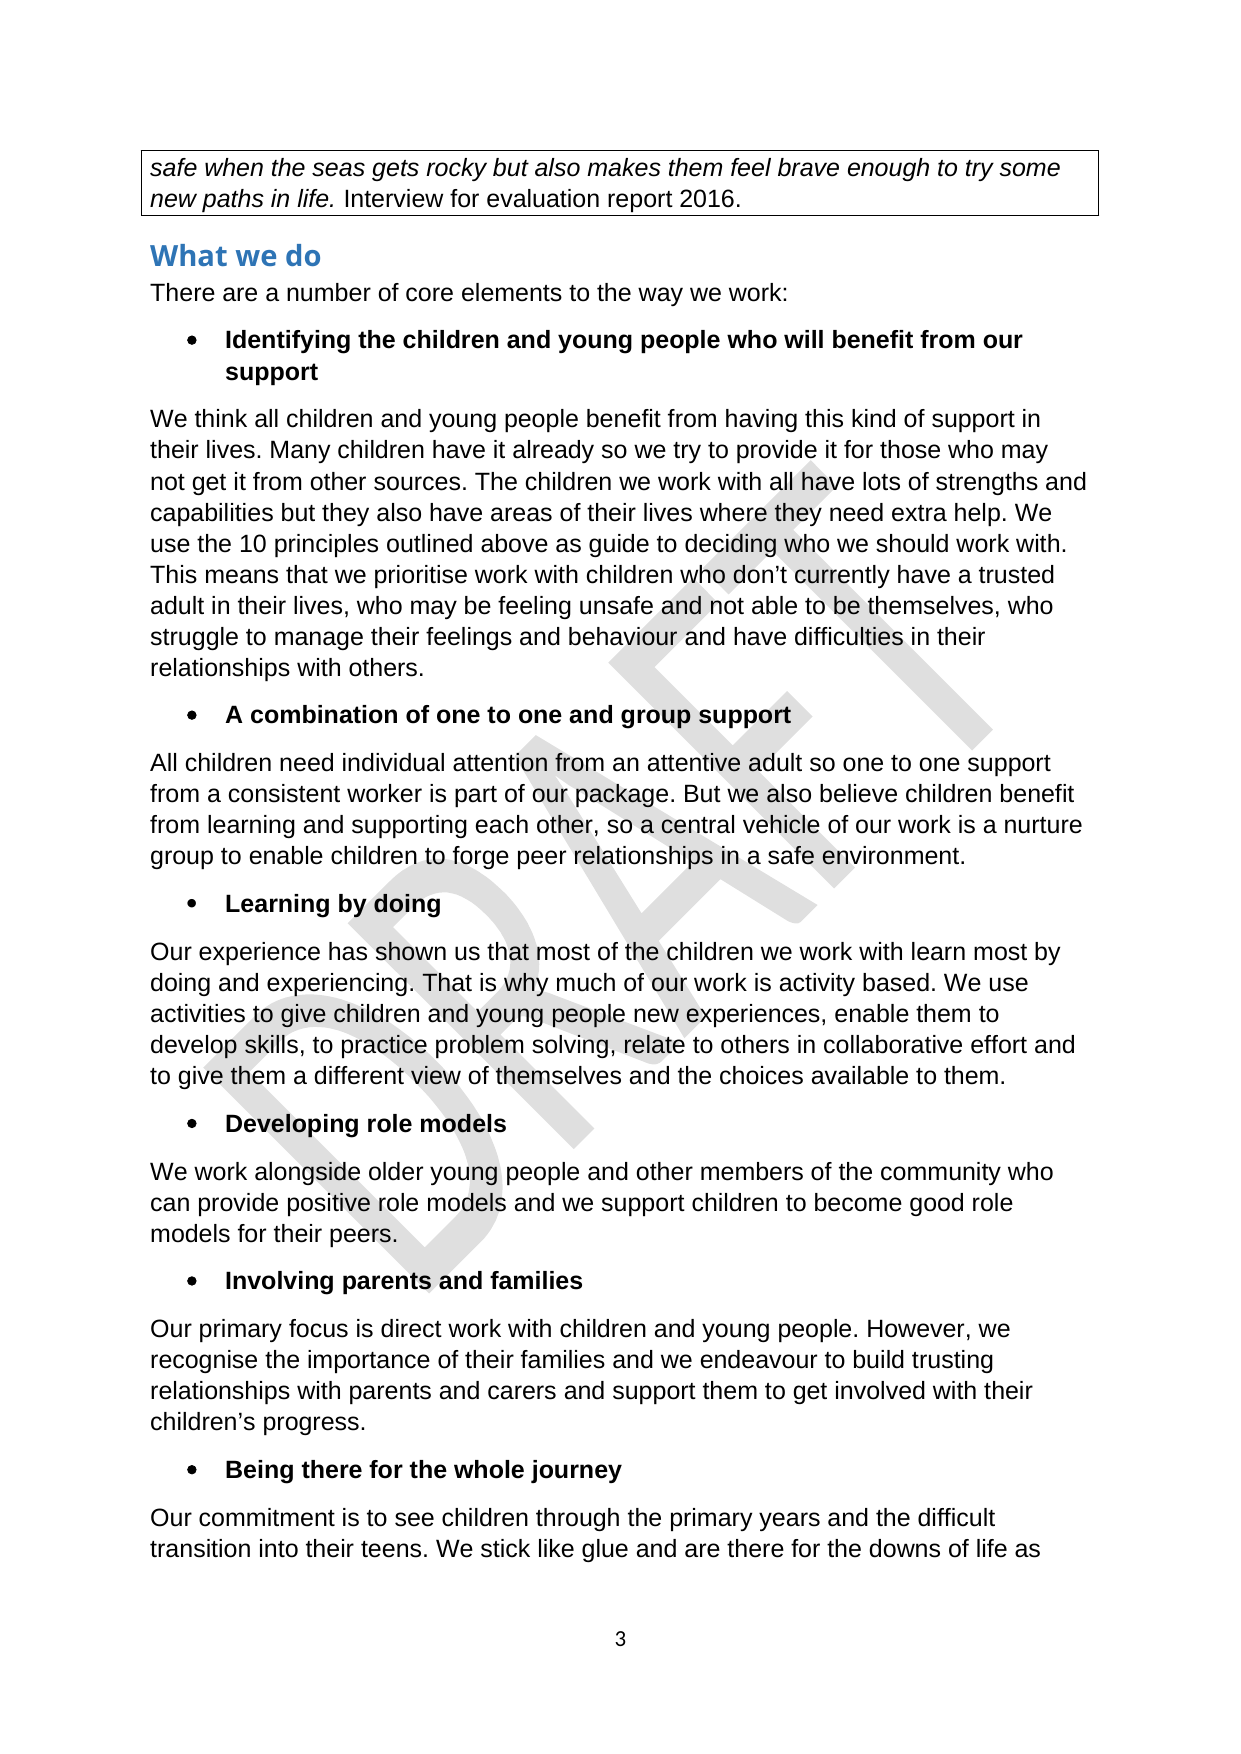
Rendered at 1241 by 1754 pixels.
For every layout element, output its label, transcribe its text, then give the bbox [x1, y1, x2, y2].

subtitle What we do [150, 235, 1090, 275]
text All children need individual attention from an attentive adult so one to one support from a consistent worker is part of our package. But we also believe children benefit from learning and supporting each other, so a central vehicle of our work is a nurture group to enable children to forge peer relationships in a safe environment. [150, 748, 1090, 870]
list Learning by doing [187, 889, 1090, 918]
text Our primary focus is direct work with children and young people. However, we recognise the importance of their families and we endeavour to build trusting relationships with parents and carers and support them to get involved with their children’s progress. [150, 1314, 1090, 1436]
list Developing role models [187, 1109, 1090, 1138]
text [150, 1503, 1090, 1563]
list A combination of one to one and group support [187, 700, 1090, 729]
text We work alongside older young people and other members of the community who can provide positive role models and we support children to become good role models for their peers. [150, 1157, 1090, 1247]
text We think all children and young people benefit from having this kind of support in their lives. Many children have it already so we try to provide it for those who may not get it from other sources. The children we work with all have lots of strengths and capabilities but they also have areas of their lives where they need extra help. We use the 10 principles outlined above as guide to deciding who we should work with. This means that we prioritise work with children who don’t currently have a trusted adult in their lives, who may be feeling unsafe and not able to be themselves, who struggle to manage their feelings and behaviour and have difficulties in their relationships with others. [150, 404, 1090, 681]
text Our experience has shown us that most of the children we work with learn most by doing and experiencing. That is why much of our work is activity based. We use activities to give children and young people new experiences, enable them to develop skills, to practice problem solving, relate to others in collaborative effort and to give them a different view of themselves and the choices available to them. [150, 937, 1090, 1090]
list Being there for the whole journey [187, 1455, 1090, 1484]
text There are a number of core elements to the way we work: [150, 278, 1090, 307]
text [142, 151, 1098, 215]
list Identifying the children and young people who will benefit from our support [187, 326, 1090, 385]
list Involving parents and families [187, 1266, 1090, 1295]
